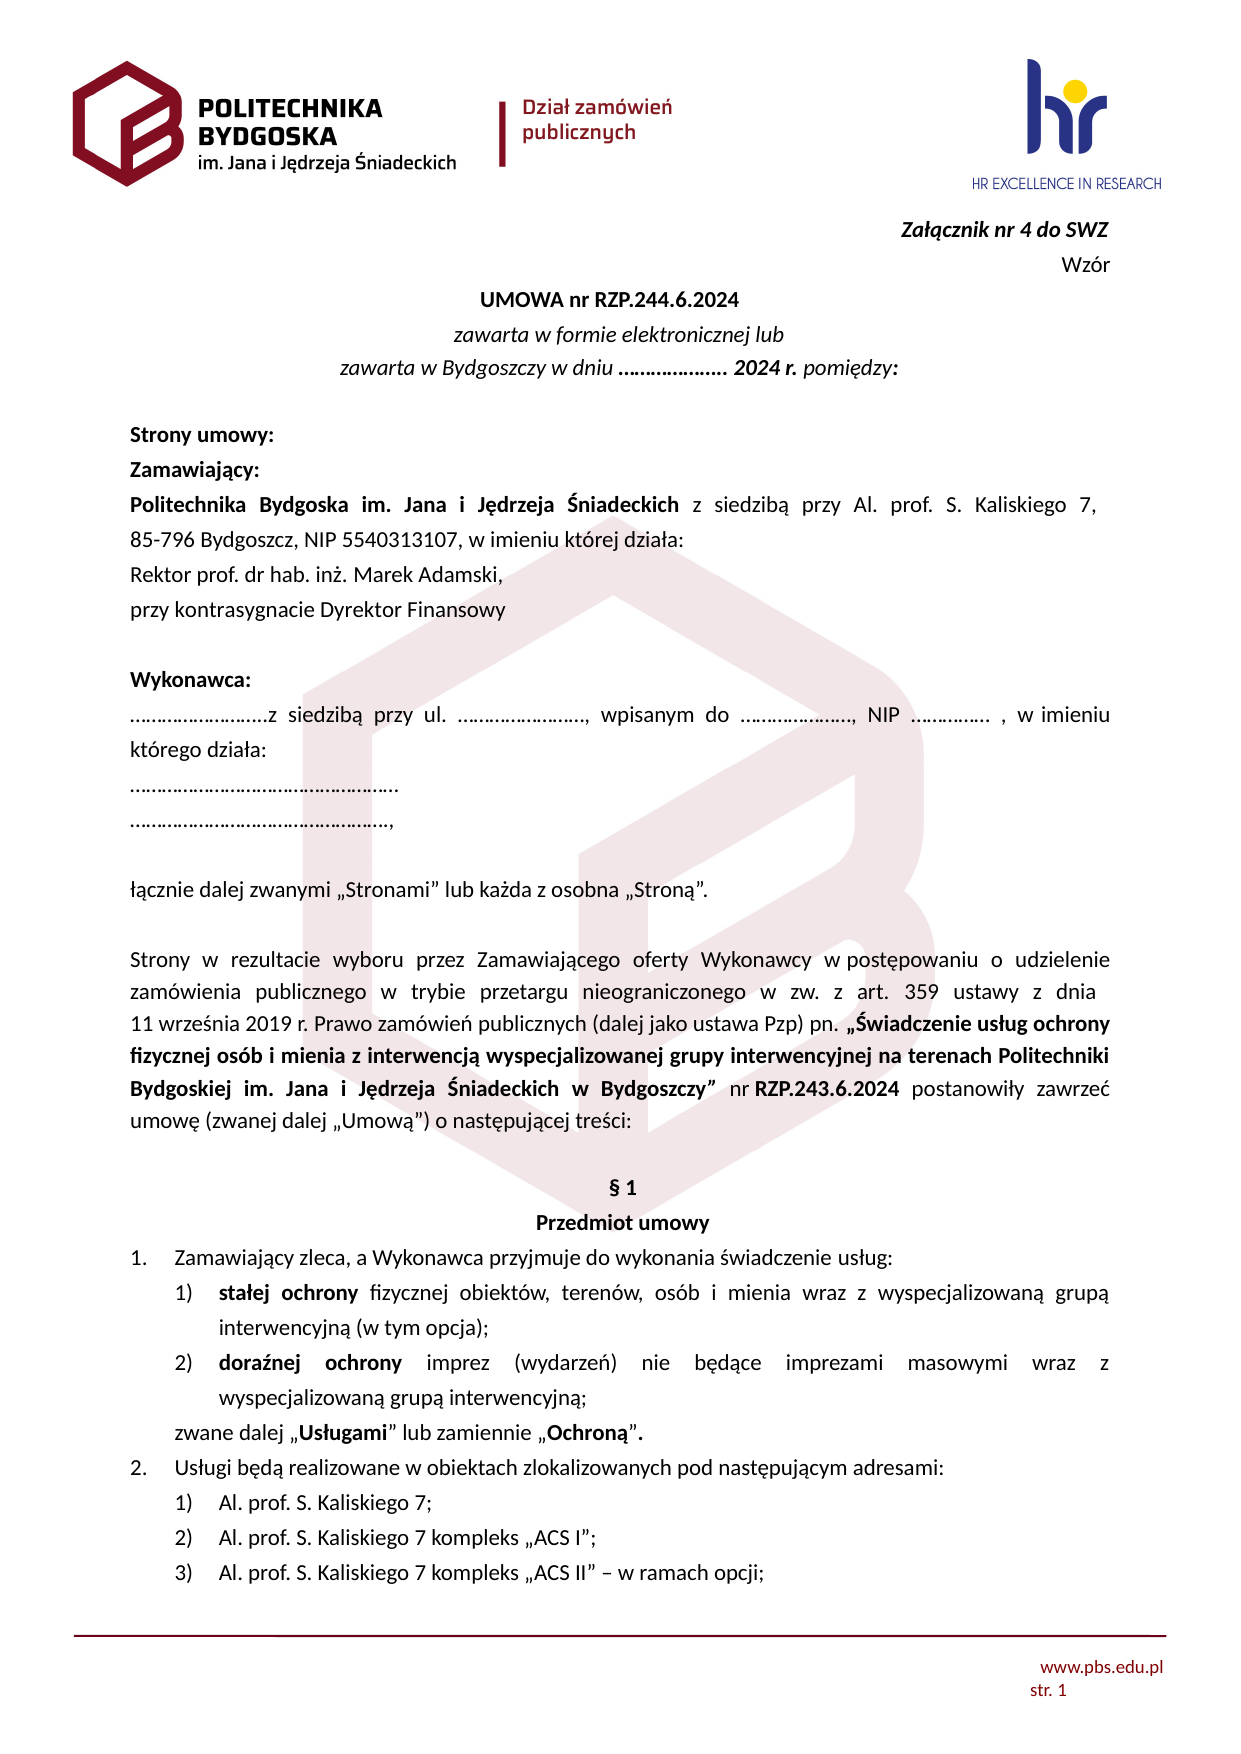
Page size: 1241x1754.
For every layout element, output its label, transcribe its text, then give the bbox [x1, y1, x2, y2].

text Strony umowy: [130, 420, 1110, 448]
list doraźnej ochrony imprez (wydarzeń) nie będące imprezami masowymi wraz z wyspecjalizowaną grupą interwencyjną; [174, 1348, 1110, 1411]
list Zamawiający zleca, a Wykonawca przyjmuje do wykonania świadczenie usług: [130, 1243, 1110, 1271]
text Politechnika Bydgoska im. Jana i Jędrzeja Śniadeckich z siedzibą przy Al. prof. S. Kaliskiego 7, 85-796 Bydgoszcz, NIP 5540313107, w imieniu której działa: [130, 490, 1110, 553]
text przy kontrasygnacie Dyrektor Finansowy [130, 595, 1110, 623]
list Usługi będą realizowane w obiektach zlokalizowanych pod następującym adresami: [130, 1453, 1110, 1481]
list Al. prof. S. Kaliskiego 7; [174, 1488, 1110, 1516]
text § 1 [130, 1173, 1116, 1201]
text zawarta w Bydgoszczy w dniu ……………….. 2024 r. pomiędzy: [130, 353, 1110, 381]
picture [0, 0, 1237, 1247]
text …………………………………………… [130, 770, 1110, 798]
text Strony w rezultacie wyboru przez Zamawiającego oferty Wykonawcy w postępowaniu o udzielenie zamówienia publicznego w trybie przetargu nieograniczonego w zw. z art. 359 ustawy z dnia 11 września 2019 r. Prawo zamówień publicznych (dalej jako ustawa Pzp) pn. „Świadczenie usług ochrony fizycznej osób i mienia z interwencją wyspecjalizowanej grupy interwencyjnej na terenach Politechniki Bydgoskiej im. Jana i Jędrzeja Śniadeckich w Bydgoszczy” nr RZP.243.6.2024 postanowiły zawrzeć umowę (zwanej dalej „Umową”) o następującej treści: [130, 945, 1110, 1134]
text Załącznik nr 4 do SWZ [130, 216, 1110, 244]
text Zamawiający: [130, 455, 1110, 483]
text Wykonawca: [130, 665, 1110, 693]
text Wzór [130, 251, 1110, 279]
text zwane dalej „Usługami” lub zamiennie „Ochroną”. [174, 1418, 1110, 1446]
text Rektor prof. dr hab. inż. Marek Adamski, [130, 560, 1110, 588]
text ……………………..z siedzibą przy ul. ……………………, wpisanym do …………………, NIP …………… , w imieniu którego działa: [130, 700, 1110, 763]
text …………………………………………., [130, 805, 1110, 833]
text Przedmiot umowy [130, 1208, 1116, 1236]
text UMOWA nr RZP.244.6.2024 [159, 286, 1060, 314]
text zawarta w formie elektronicznej lub [130, 321, 1110, 349]
list Al. prof. S. Kaliskiego 7 kompleks „ACS I”; [174, 1523, 1110, 1551]
list Al. prof. S. Kaliskiego 7 kompleks „ACS II” – w ramach opcji; [174, 1558, 1110, 1586]
text łącznie dalej zwanymi „Stronami” lub każda z osobna „Stroną”. [130, 875, 1116, 903]
list stałej ochrony fizycznej obiektów, terenów, osób i mienia wraz z wyspecjalizowaną grupą interwencyjną (w tym opcja); [174, 1278, 1110, 1341]
